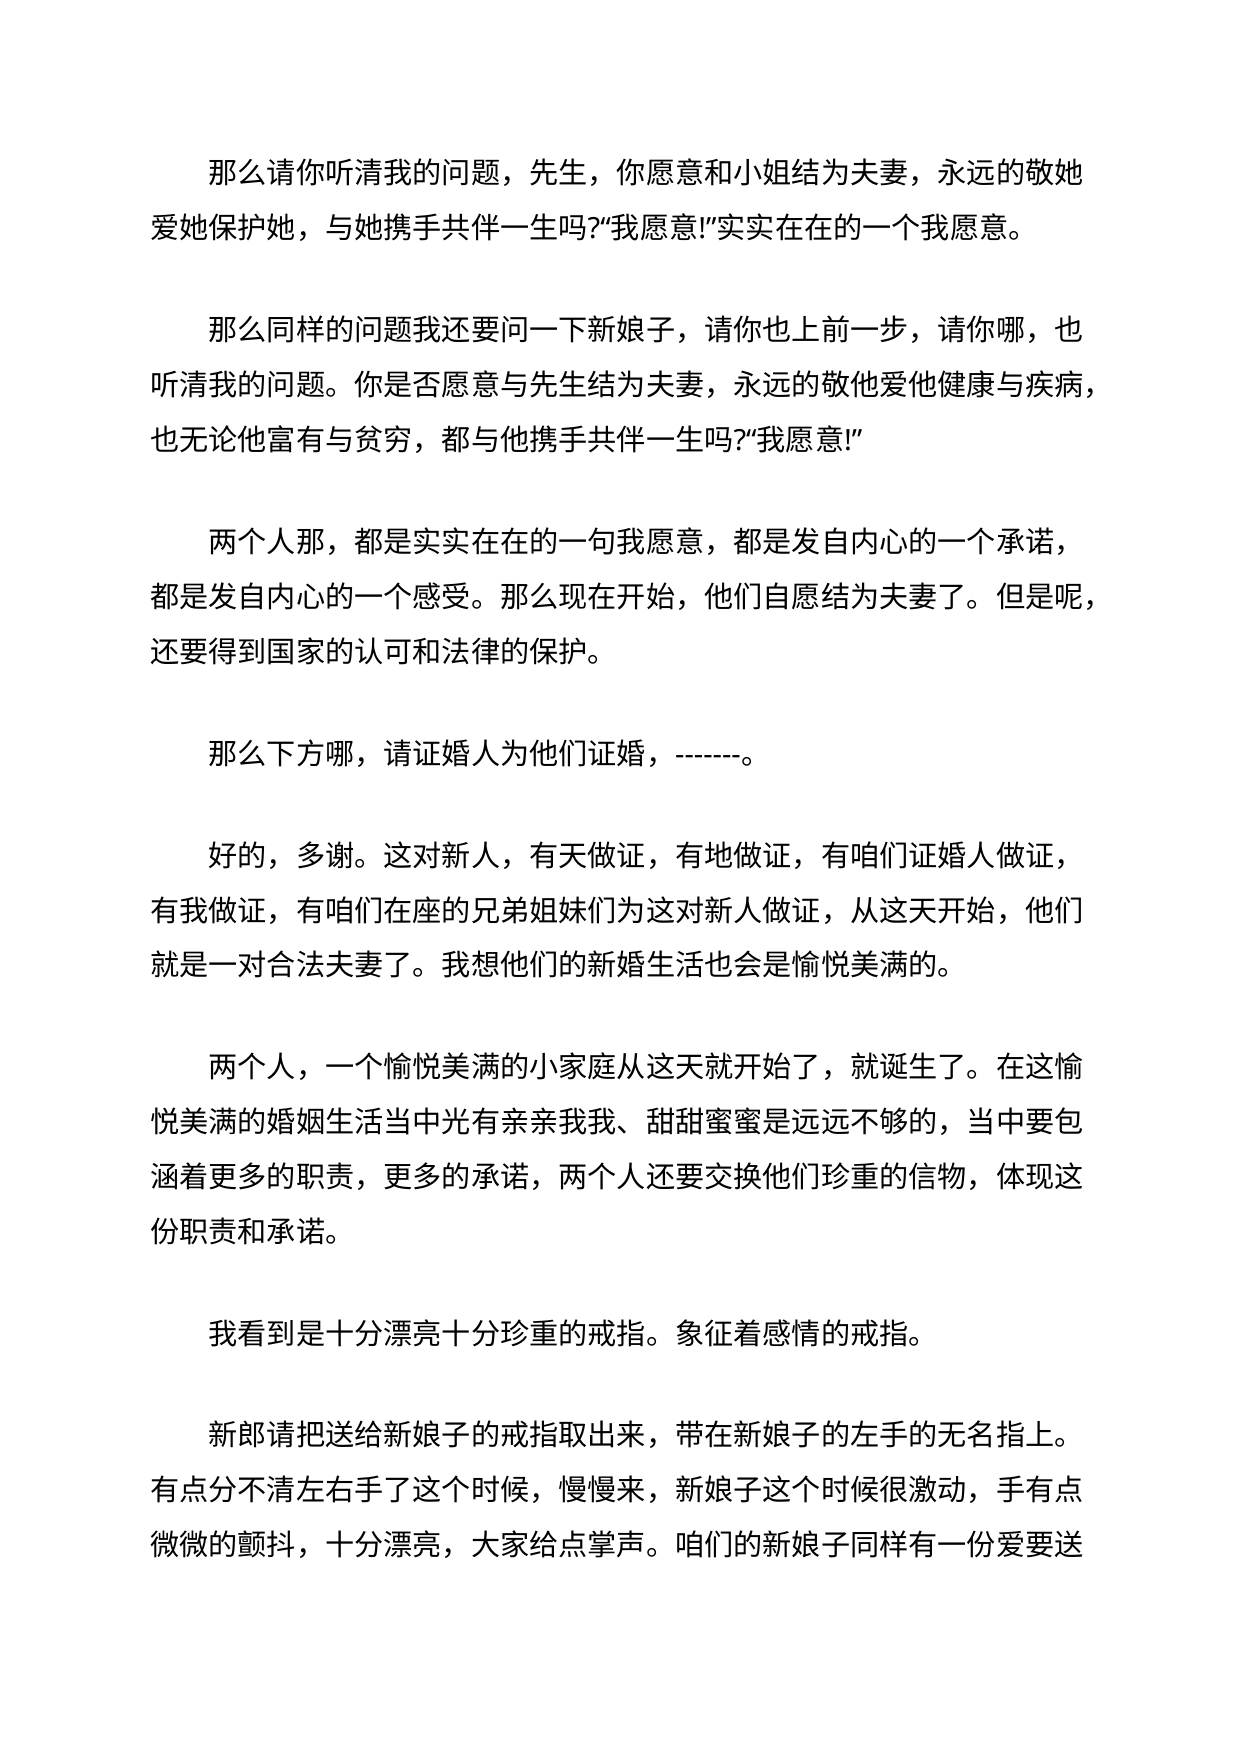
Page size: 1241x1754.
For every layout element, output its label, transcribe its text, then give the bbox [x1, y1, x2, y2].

text 两个人那，都是实实在在的一句我愿意，都是发自内心的一个承诺，都是发自内心的一个感受。那么现在开始，他们自愿结为夫妻了。但是呢，还要得到国家的认可和法律的保护。 [150, 519, 1090, 671]
text 我看到是十分漂亮十分珍重的戒指。象征着感情的戒指。 [150, 1310, 1090, 1352]
text 那么下方哪，请证婚人为他们证婚，-------。 [150, 730, 1090, 773]
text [150, 1412, 1090, 1564]
text 那么请你听清我的问题，先生，你愿意和小姐结为夫妻，永远的敬她爱她保护她，与她携手共伴一生吗?“我愿意!”实实在在的一个我愿意。 [150, 150, 1090, 247]
text 那么同样的问题我还要问一下新娘子，请你也上前一步，请你哪，也听清我的问题。你是否愿意与先生结为夫妻，永远的敬他爱他健康与疾病，也无论他富有与贫穷，都与他携手共伴一生吗?“我愿意!” [150, 307, 1090, 459]
text 好的，多谢。这对新人，有天做证，有地做证，有咱们证婚人做证，有我做证，有咱们在座的兄弟姐妹们为这对新人做证，从这天开始，他们就是一对合法夫妻了。我想他们的新婚生活也会是愉悦美满的。 [150, 832, 1090, 984]
text 两个人，一个愉悦美满的小家庭从这天就开始了，就诞生了。在这愉悦美满的婚姻生活当中光有亲亲我我、甜甜蜜蜜是远远不够的，当中要包涵着更多的职责，更多的承诺，两个人还要交换他们珍重的信物，体现这份职责和承诺。 [150, 1044, 1090, 1251]
